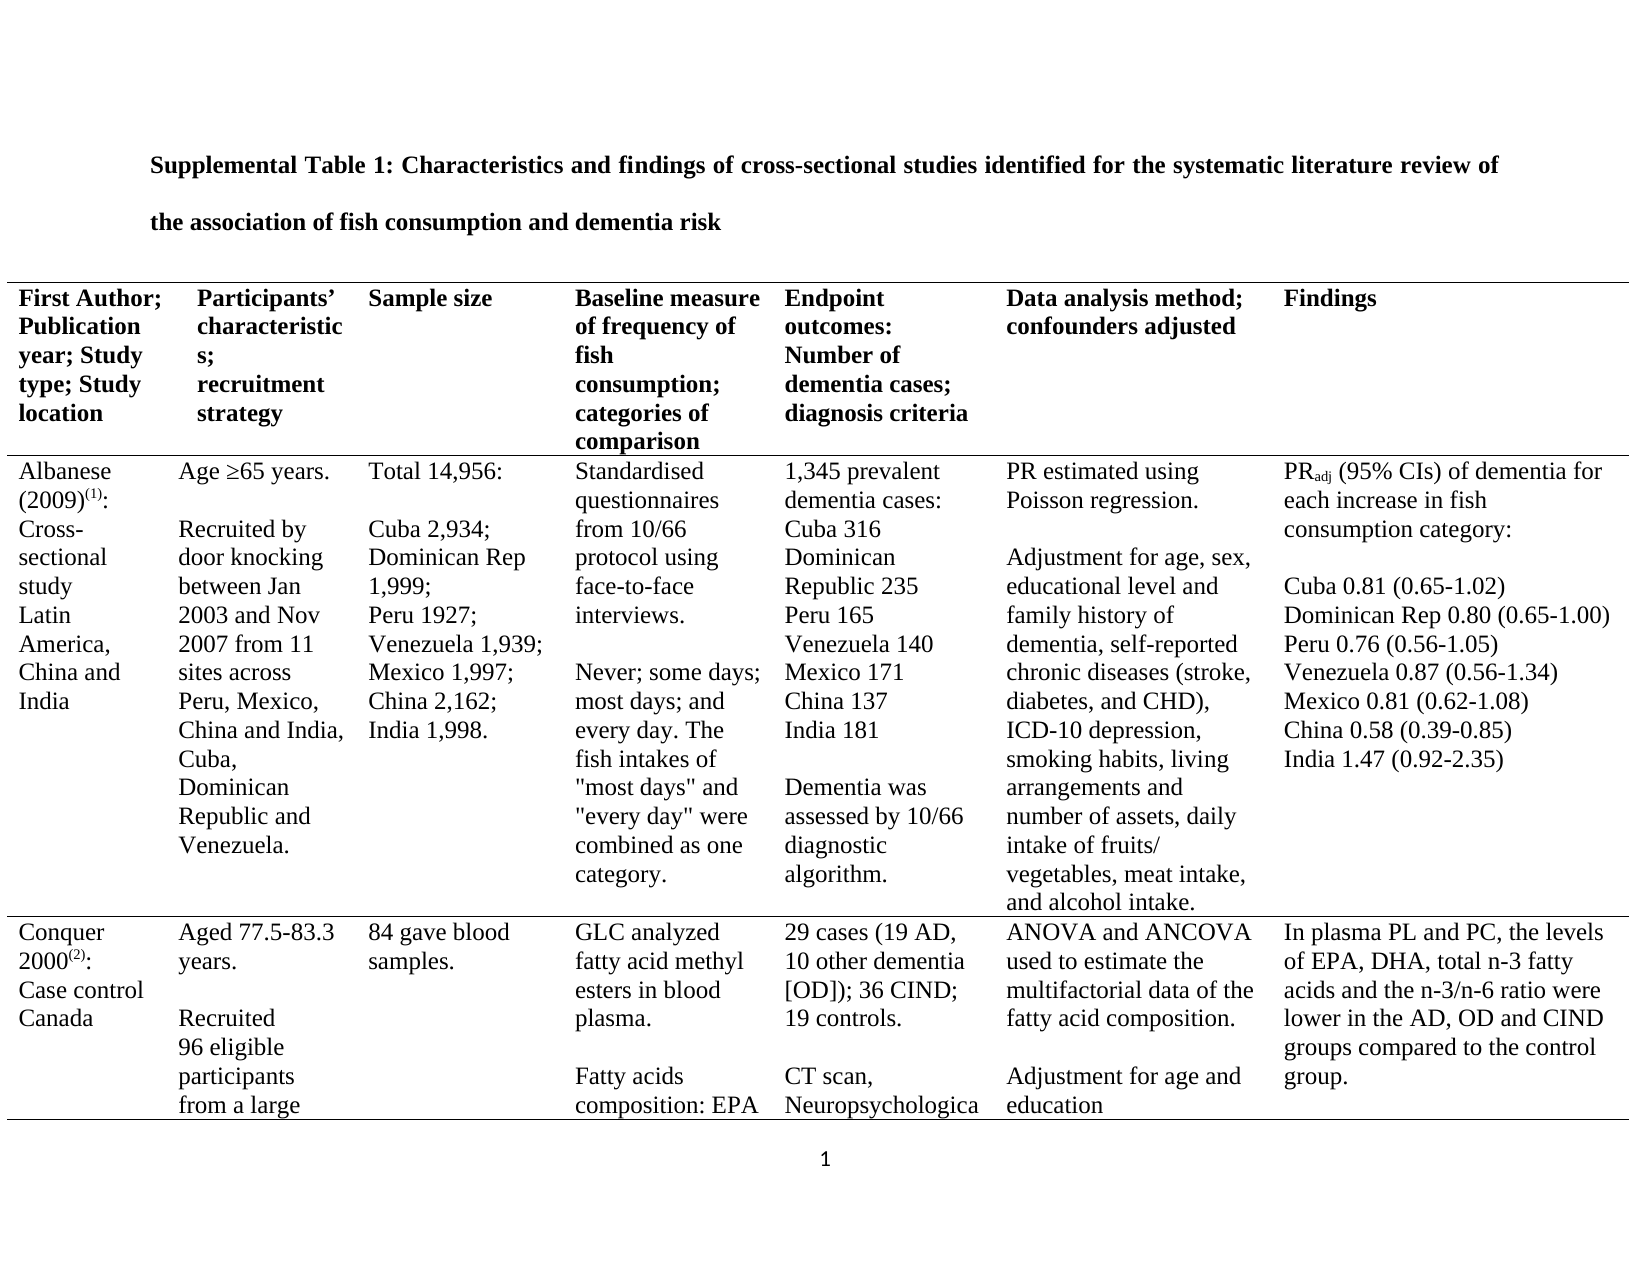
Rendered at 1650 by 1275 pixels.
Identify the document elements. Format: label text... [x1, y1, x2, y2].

table_header Endpoint outcomes: Number of dementia cases; diagnosis criteria [773, 283, 995, 455]
table_cell Standardised questionnaires from 10/66 protocol using face-to-face interviews. Never; some days; most days; and every day. The fish intakes of "most days" and "every day" were combined as one category. [564, 456, 773, 916]
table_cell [357, 917, 563, 1118]
table_header Findings [1273, 283, 1629, 455]
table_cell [564, 917, 773, 1118]
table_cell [1273, 917, 1629, 1118]
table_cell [167, 917, 357, 1118]
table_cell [773, 917, 995, 1118]
table_cell 1,345 prevalent dementia cases: Cuba 316 Dominican Republic 235 Peru 165 Venezuela 140 Mexico 171 China 137 India 181 Dementia was assessed by 10/66 diagnostic algorithm. [773, 456, 995, 916]
table_header Data analysis method; confounders adjusted [995, 283, 1272, 455]
table_cell Total 14,956: Cuba 2,934; Dominican Rep 1,999; Peru 1927; Venezuela 1,939; Mexico 1,997; China 2,162; India 1,998. [357, 456, 563, 916]
table_cell Albanese (2009)(1): Cross-sectional study Latin America, China and India [7, 456, 167, 916]
table_header Participants’ characteristics; recruitment strategy [186, 283, 357, 455]
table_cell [995, 917, 1272, 1118]
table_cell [7, 917, 167, 1118]
table_header Sample size [357, 283, 563, 455]
table_header Baseline measure of frequency of fish consumption; categories of comparison [564, 283, 773, 455]
table_cell Age ≥65 years. Recruited by door knocking between Jan 2003 and Nov 2007 from 11 sites across Peru, Mexico, China and India, Cuba, Dominican Republic and Venezuela. [167, 456, 357, 916]
table_header First Author; Publication year; Study type; Study location [7, 283, 186, 455]
table_cell PRadj (95% CIs) of dementia for each increase in fish consumption category: Cuba 0.81 (0.65-1.02) Dominican Rep 0.80 (0.65-1.00) Peru 0.76 (0.56-1.05) Venezuela 0.87 (0.56-1.34) Mexico 0.81 (0.62-1.08) China 0.58 (0.39-0.85) India 1.47 (0.92-2.35) [1273, 456, 1629, 916]
table_cell PR estimated using Poisson regression. Adjustment for age, sex, educational level and family history of dementia, self-reported chronic diseases (stroke, diabetes, and CHD), ICD-10 depression, smoking habits, living arrangements and number of assets, daily intake of fruits/ vegetables, meat intake, and alcohol intake. [995, 456, 1272, 916]
text Supplemental Table 1: Characteristics and findings of cross-sectional studies identified for the systematic literature review of the association of fish consumption and dementia risk [150, 150, 1500, 236]
